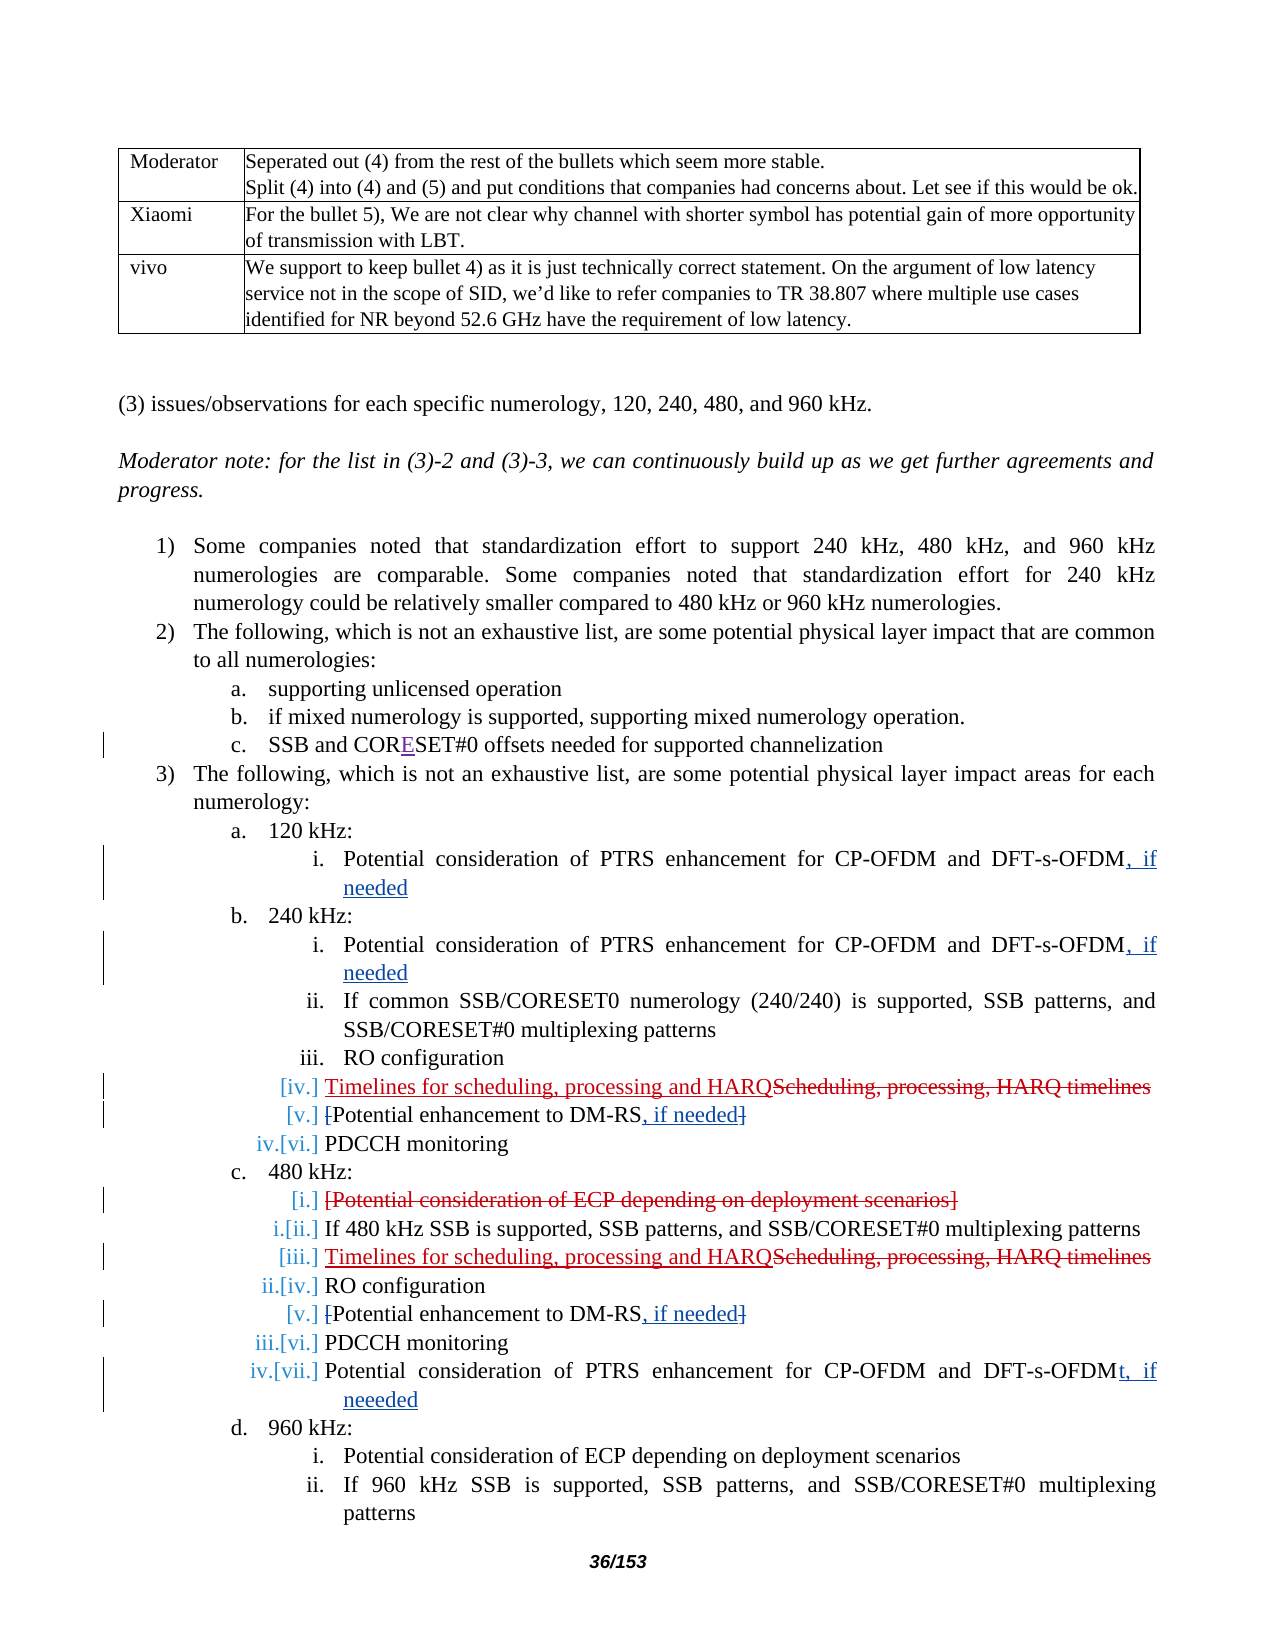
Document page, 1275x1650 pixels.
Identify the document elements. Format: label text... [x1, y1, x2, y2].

table_cell vivo [119, 255, 244, 332]
table_cell Xiaomi [119, 202, 244, 253]
list RO configuration [324, 1044, 1157, 1071]
list supporting unlicensed operation [231, 675, 1157, 701]
list 960 kHz: [231, 1414, 1157, 1440]
list Potential consideration of PTRS enhancement for CP-OFDM and DFT-s-OFDM [324, 931, 1157, 985]
list If 480 kHz SSB is supported, SSB patterns, and SSB/CORESET#0 multiplexing patterns [324, 1215, 1157, 1241]
list 120 kHz: [231, 817, 1157, 843]
list PDCCH monitoring [324, 1130, 1157, 1156]
list Potential enhancement to DM-RS [324, 1101, 1157, 1128]
list Potential consideration of ECP depending on deployment scenarios [324, 1442, 1157, 1469]
list RO configuration [324, 1272, 1157, 1298]
list SSB and CORSET#0 offsets needed for supported channelization [231, 732, 1157, 758]
list If common SSB/CORESET0 numerology (240/240) is supported, SSB patterns, and SSB/CORESET#0 multiplexing patterns [324, 987, 1157, 1042]
list The following, which is not an exhaustive list, are some potential physical layer impact that are common to all numerologies: [156, 618, 1157, 673]
list Potential enhancement to DM-RS [324, 1300, 1157, 1327]
text Moderator note: for the list in (3)-2 and (3)-3, we can continuously build up as we get further agreements and progress. [118, 447, 1157, 502]
list If 960 kHz SSB is supported, SSB patterns, and SSB/CORESET#0 multiplexing patterns [324, 1471, 1157, 1526]
table_cell We support to keep bullet 4) as it is just technically correct statement. On the argument of low latency service not in the scope of SID, we’d like to refer companies to TR 38.807 where multiple use cases identified for NR beyond 52.6 GHz have the requirement of low latency. [245, 255, 1139, 332]
list Potential consideration of PTRS enhancement for CP-OFDM and DFT-s-OFDM [324, 845, 1157, 900]
table_cell Seperated out (4) from the rest of the bullets which seem more stable. Split (4) into (4) and (5) and put conditions that companies had concerns about. Let see if this would be ok. [245, 149, 1139, 201]
table_cell Moderator [119, 149, 244, 201]
list The following, which is not an exhaustive list, are some potential physical layer impact areas for each numerology: [156, 760, 1157, 815]
list if mixed numerology is supported, supporting mixed numerology operation. [231, 703, 1157, 729]
list 480 kHz: [231, 1158, 1157, 1184]
list PDCCH monitoring [324, 1329, 1157, 1355]
list 240 kHz: [231, 902, 1157, 928]
list Potential consideration of PTRS enhancement for CP-OFDM and DFT-s-OFDM [324, 1357, 1157, 1412]
list Some companies noted that standardization effort to support 240 kHz, 480 kHz, and 960 kHz numerologies are comparable. Some companies noted that standardization effort for 240 kHz numerology could be relatively smaller compared to 480 kHz or 960 kHz numerologies. [156, 532, 1157, 616]
text (3) issues/observations for each specific numerology, 120, 240, 480, and 960 kHz. [118, 390, 1157, 417]
table_cell For the bullet 5), We are not clear why channel with shorter symbol has potential gain of more opportunity of transmission with LBT. [245, 202, 1139, 253]
